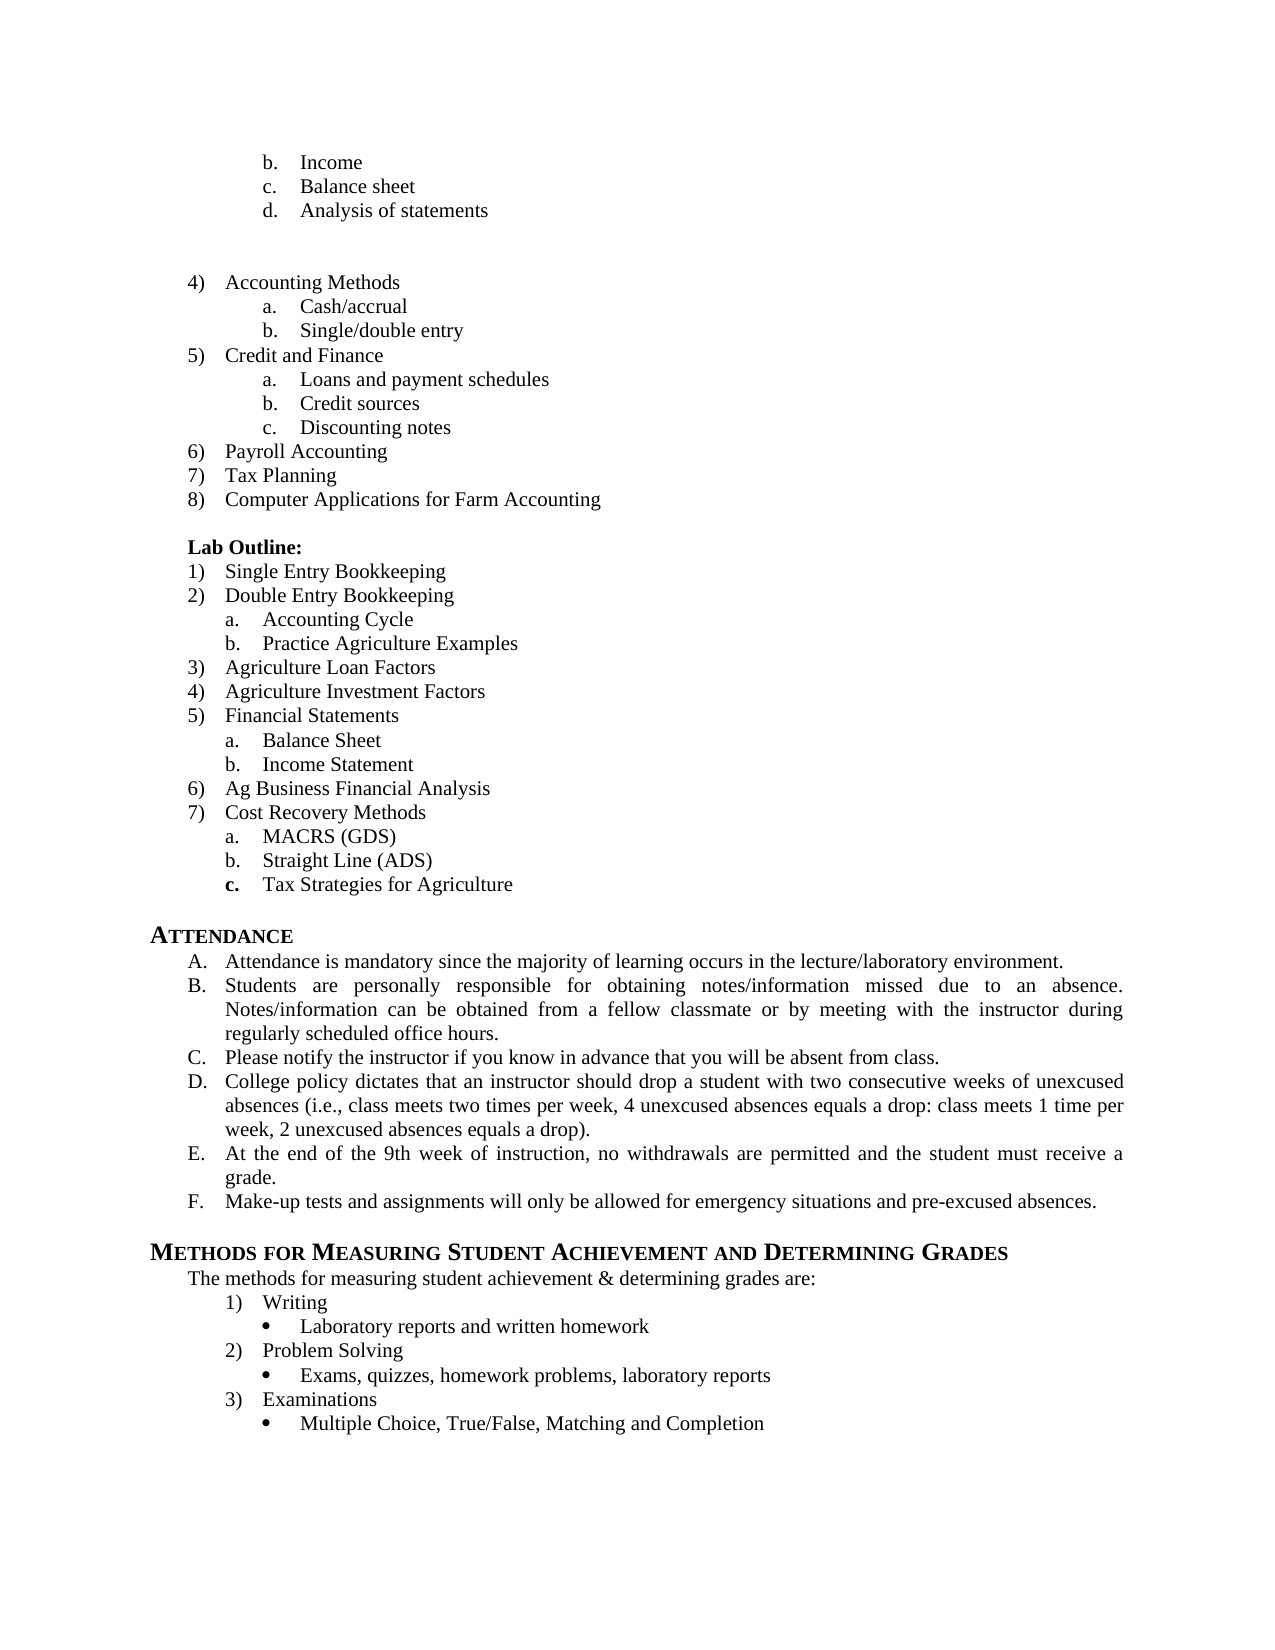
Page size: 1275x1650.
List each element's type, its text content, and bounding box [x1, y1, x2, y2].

list Cost Recovery Methods [187, 800, 1125, 824]
list Double Entry Bookkeeping [187, 583, 1125, 607]
list Credit sources [262, 391, 1125, 415]
list Income [262, 150, 1125, 174]
list Single/double entry [262, 318, 1125, 342]
list Please notify the instructor if you know in advance that you will be absent from class. [187, 1045, 1125, 1069]
list Laboratory reports and written homework [262, 1314, 1125, 1338]
subtitle Writing [225, 1290, 1125, 1314]
subtitle Exams, quizzes, homework problems, laboratory reports [262, 1362, 1125, 1387]
list Payroll Accounting [187, 439, 1125, 463]
list Computer Applications for Farm Accounting [187, 487, 1125, 511]
list Make-up tests and assignments will only be allowed for emergency situations and pre-excused absences. [187, 1189, 1125, 1213]
text Attendance [150, 920, 1125, 949]
list Credit and Finance [187, 342, 1125, 367]
list Agriculture Investment Factors [187, 679, 1125, 703]
text Lab Outline: [187, 535, 1125, 559]
list Agriculture Loan Factors [187, 655, 1125, 679]
list Accounting Methods [187, 270, 1125, 294]
list College policy dictates that an instructor should drop a student with two consecutive weeks of unexcused absences (i.e., class meets two times per week, 4 unexcused absences equals a drop: class meets 1 time per week, 2 unexcused absences equals a drop). [187, 1069, 1125, 1141]
list Attendance is mandatory since the majority of learning occurs in the lecture/laboratory environment. [187, 949, 1125, 973]
list Loans and payment schedules [262, 367, 1125, 391]
list Practice Agriculture Examples [225, 631, 1125, 655]
list MACRS (GDS) [225, 824, 1125, 848]
list Cash/accrual [262, 294, 1125, 318]
list Tax Planning [187, 463, 1125, 487]
list Balance sheet [262, 174, 1125, 198]
list Discounting notes [262, 415, 1125, 439]
list Students are personally responsible for obtaining notes/information missed due to an absence. Notes/information can be obtained from a fellow classmate or by meeting with the instructor during regularly scheduled office hours. [187, 973, 1125, 1045]
list At the end of the 9th week of instruction, no withdrawals are permitted and the student must receive a grade. [187, 1141, 1125, 1189]
text The methods for measuring student achievement & determining grades are: [187, 1266, 1125, 1290]
list Single Entry Bookkeeping [187, 559, 1125, 583]
list Examinations [225, 1387, 1125, 1411]
list Straight Line (ADS) [225, 848, 1125, 872]
list Accounting Cycle [225, 607, 1125, 631]
list Analysis of statements [262, 198, 1125, 222]
text Methods for Measuring Student Achievement and Determining Grades [150, 1237, 1125, 1266]
list Financial Statements [187, 703, 1125, 727]
subtitle Problem Solving [225, 1338, 1125, 1362]
list Income Statement [225, 752, 1125, 776]
list Ag Business Financial Analysis [187, 776, 1125, 800]
list Balance Sheet [225, 727, 1125, 752]
list Multiple Choice, True/False, Matching and Completion [262, 1411, 1125, 1435]
list Tax Strategies for Agriculture [225, 872, 1125, 896]
